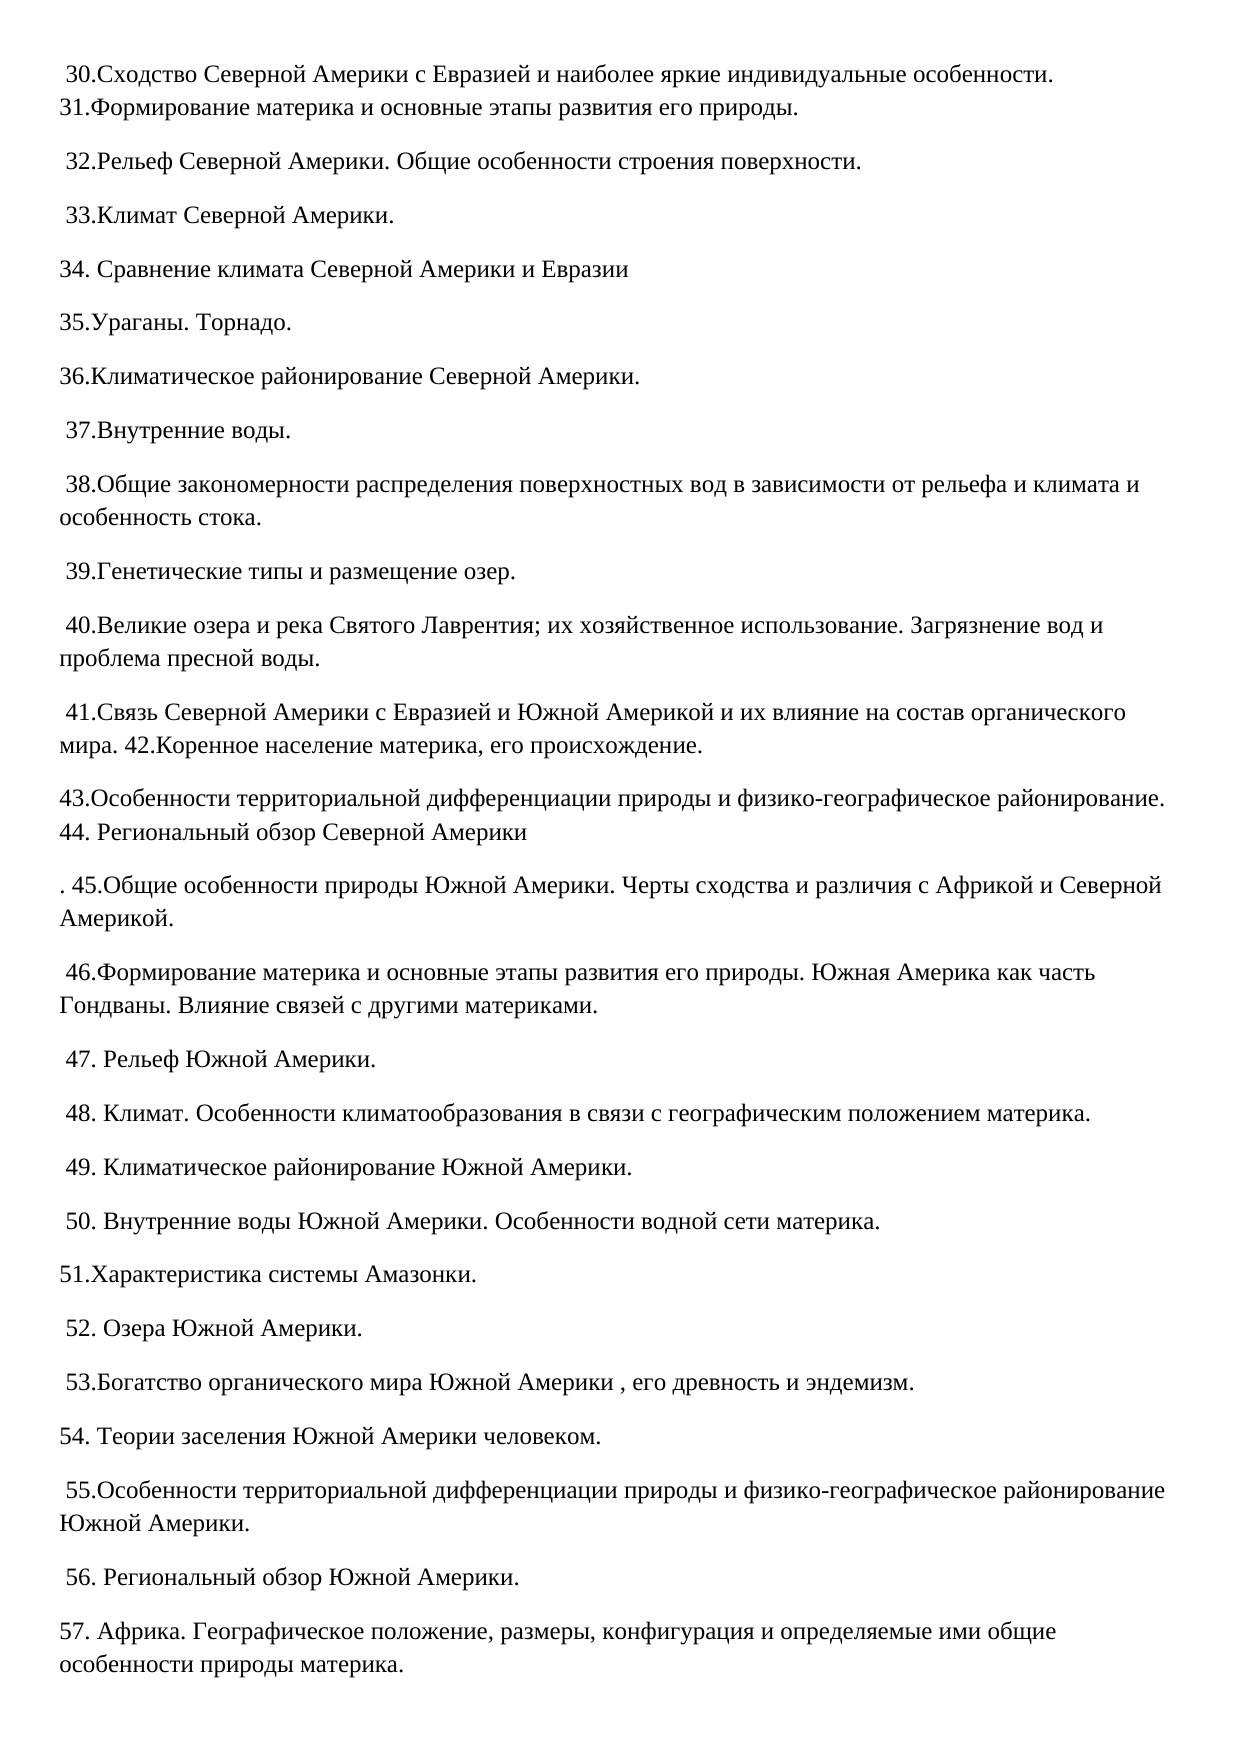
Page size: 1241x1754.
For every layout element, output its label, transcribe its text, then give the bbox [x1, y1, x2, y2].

text 55.Особенности территориальной дифференциации природы и физико-географическое районирование Южной Америки. [59, 1475, 1181, 1537]
text 40.Великие озера и река Святого Лаврентия; их хозяйственное использование. Загрязнение вод и проблема пресной воды. [59, 610, 1181, 672]
text 49. Климатическое районирование Южной Америки. [59, 1152, 1181, 1181]
text 34. Сравнение климата Северной Америки и Евразии [59, 254, 1181, 282]
text . 45.Общие особенности природы Южной Америки. Черты сходства и различия с Африкой и Северной Америкой. [59, 870, 1181, 932]
text 52. Озера Южной Америки. [59, 1313, 1181, 1342]
text 48. Климат. Особенности климатообразования в связи с географическим положением материка. [59, 1098, 1181, 1127]
text 41.Связь Северной Америки с Евразией и Южной Америкой и их влияние на состав органического мира. 42.Коренное население материка, его происхождение. [59, 697, 1181, 758]
text 53.Богатство органического мира Южной Америки , его древность и эндемизм. [59, 1367, 1181, 1396]
text 38.Общие закономерности распределения поверхностных вод в зависимости от рельефа и климата и особенность стока. [59, 469, 1181, 531]
text 36.Климатическое районирование Северной Америки. [59, 361, 1181, 390]
text 32.Рельеф Северной Америки. Общие особенности строения поверхности. [59, 146, 1181, 175]
text 57. Африка. Географическое положение, размеры, конфигурация и определяемые ими общие особенности природы материка. [59, 1616, 1181, 1677]
text 50. Внутренние воды Южной Америки. Особенности водной сети материка. [59, 1206, 1181, 1234]
text 30.Сходство Северной Америки с Евразией и наиболее яркие индивидуальные особенности. 31.Формирование материка и основные этапы развития его природы. [59, 59, 1181, 121]
text 33.Климат Северной Америки. [59, 200, 1181, 228]
text 35.Ураганы. Торнадо. [59, 307, 1181, 336]
text 51.Характеристика системы Амазонки. [59, 1259, 1181, 1288]
text 54. Теории заселения Южной Америки человеком. [59, 1421, 1181, 1450]
text 43.Особенности территориальной дифференциации природы и физико-географическое районирование. 44. Региональный обзор Северной Америки [59, 783, 1181, 845]
text 39.Генетические типы и размещение озер. [59, 556, 1181, 585]
text 47. Рельеф Южной Америки. [59, 1044, 1181, 1073]
text 46.Формирование материка и основные этапы развития его природы. Южная Америка как часть Гондваны. Влияние связей с другими материками. [59, 957, 1181, 1019]
text 56. Региональный обзор Южной Америки. [59, 1562, 1181, 1591]
text 37.Внутренние воды. [59, 415, 1181, 444]
